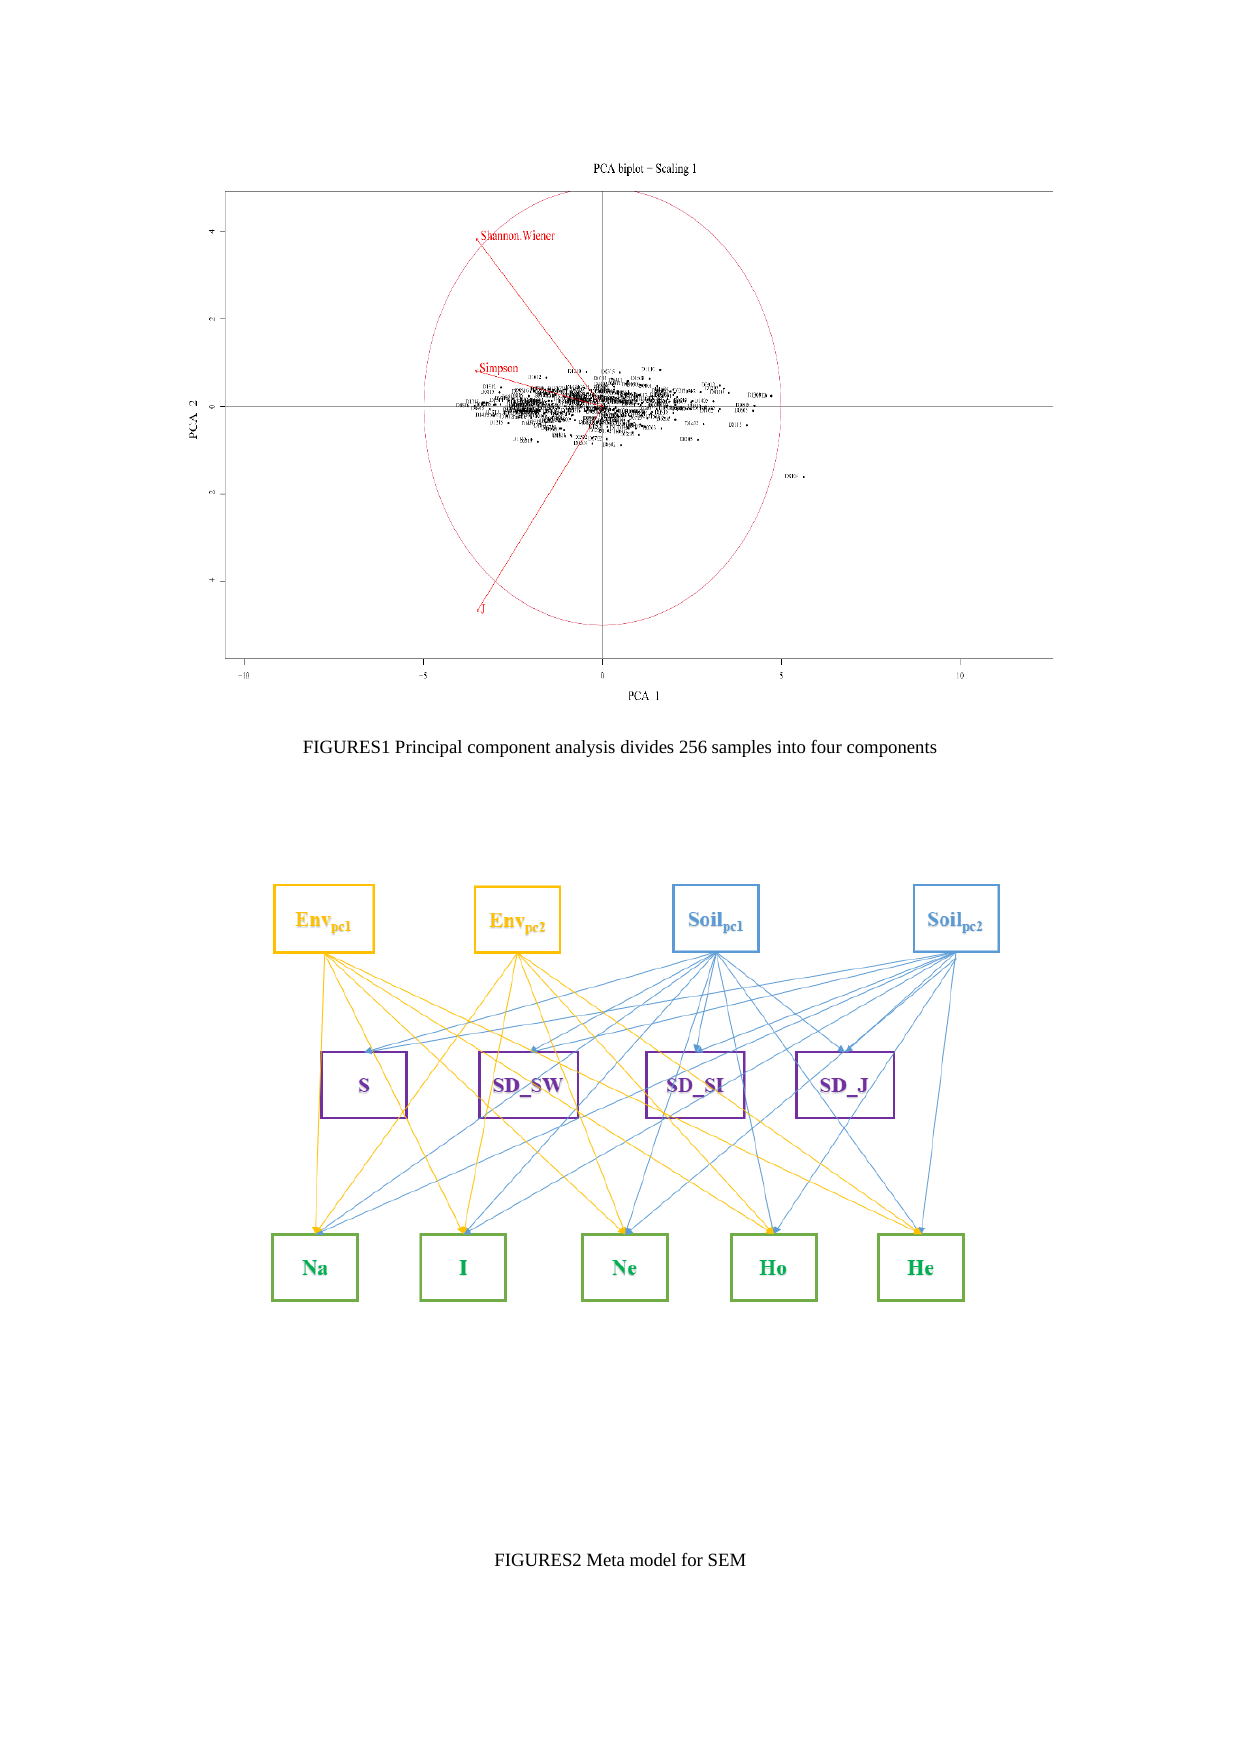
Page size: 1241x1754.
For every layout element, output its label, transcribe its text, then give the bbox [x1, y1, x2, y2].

picture [187, 162, 1053, 704]
text FIGURES1 Principal component analysis divides 256 samples into four components [187, 731, 1053, 763]
text FIGURES2 Meta model for SEM [187, 1543, 1053, 1576]
picture [205, 811, 1072, 1461]
